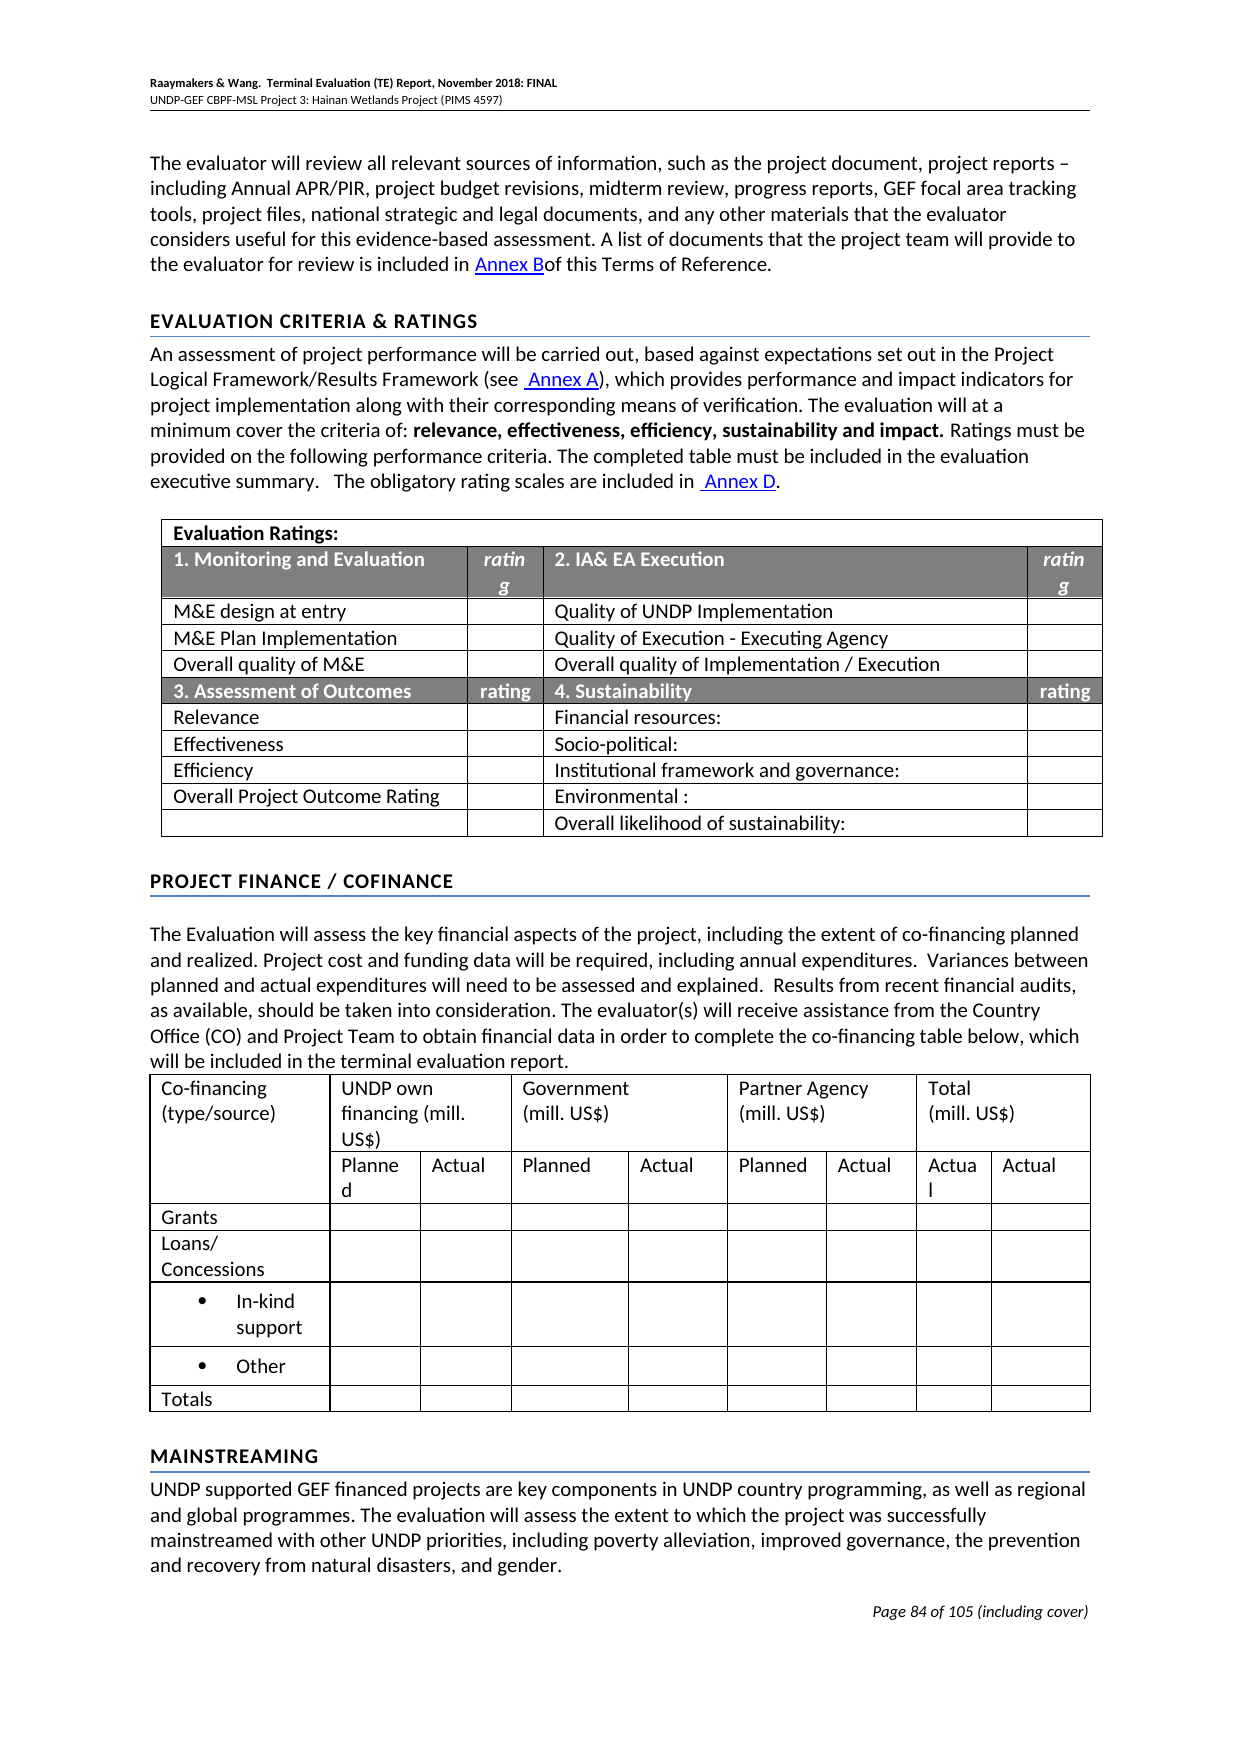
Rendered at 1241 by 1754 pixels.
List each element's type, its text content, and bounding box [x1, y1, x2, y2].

table_cell [992, 1204, 1090, 1229]
table_cell [331, 1204, 420, 1229]
table_cell [331, 1283, 420, 1346]
table_cell [629, 1283, 727, 1346]
table_cell [1028, 599, 1102, 624]
text The evaluator will review all relevant sources of information, such as the project document, project reports – including Annual APR/PIR, project budget revisions, midterm review, progress reports, GEF focal area tracking tools, project files, national strategic and legal documents, and any other materials that the evaluator considers useful for this evidence-based assessment. A list of documents that the project team will provide to the evaluator for review is included in Annex Bof this Terms of Reference. [150, 150, 1090, 277]
table_cell [468, 625, 543, 650]
table_cell rating [468, 547, 543, 597]
table_cell [629, 1347, 727, 1385]
table_cell [512, 1231, 628, 1281]
table_cell [512, 1283, 628, 1346]
table_cell [1028, 651, 1102, 677]
table_cell Actual [421, 1152, 511, 1203]
table_cell Overall quality of Implementation / Execution [544, 651, 1027, 677]
table_cell [1028, 810, 1102, 836]
subtitle Evaluation Criteria & Ratings [150, 308, 1090, 336]
table_cell [1028, 625, 1102, 650]
table_cell [827, 1386, 916, 1411]
table_cell [512, 1204, 628, 1229]
table_cell [468, 810, 543, 836]
table_cell Grants [151, 1204, 329, 1229]
table_cell [728, 1231, 826, 1281]
table_cell M&E Plan Implementation [162, 625, 467, 650]
table_cell Overall quality of M&E [162, 651, 467, 677]
table_cell Overall likelihood of sustainability: [544, 810, 1027, 836]
text An assessment of project performance will be carried out, based against expectations set out in the Project Logical Framework/Results Framework (see Annex A), which provides performance and impact indicators for project implementation along with their corresponding means of verification. The evaluation will at a minimum cover the criteria of: relevance, effectiveness, efficiency, sustainability and impact. Ratings must be provided on the following performance criteria. The completed table must be included in the evaluation executive summary. The obligatory rating scales are included in Annex D. [150, 341, 1090, 494]
table_cell [917, 1204, 991, 1229]
table_cell Efficiency [162, 757, 467, 783]
table_cell [917, 1386, 991, 1411]
table_cell [629, 1231, 727, 1281]
table_cell rating [468, 678, 543, 703]
table_cell [421, 1386, 511, 1411]
table_cell Loans/Concessions [151, 1231, 329, 1281]
table_cell M&E design at entry [162, 599, 467, 624]
table_cell [331, 1347, 420, 1385]
subtitle Project finance / cofinance [150, 868, 1090, 895]
table_cell Financial resources: [544, 704, 1027, 730]
table_cell [917, 1283, 991, 1346]
table_cell [421, 1204, 511, 1229]
table_cell [917, 1231, 991, 1281]
table_cell Totals [151, 1386, 329, 1411]
table_cell [992, 1283, 1090, 1346]
table_cell [1028, 757, 1102, 783]
table_cell [468, 731, 543, 756]
table_cell [992, 1231, 1090, 1281]
table_cell Institutional framework and governance: [544, 757, 1027, 783]
table_cell [992, 1386, 1090, 1411]
table_header Government (mill. US$) [512, 1075, 727, 1151]
table_cell In-kind support [151, 1283, 329, 1346]
table_cell Other [151, 1347, 329, 1385]
table_cell [1028, 731, 1102, 756]
table_header Total (mill. US$) [917, 1075, 1090, 1151]
table_cell Actual [629, 1152, 727, 1203]
table_cell [512, 1386, 628, 1411]
table_cell [917, 1347, 991, 1385]
table_cell rating [1028, 547, 1102, 597]
table_cell [468, 599, 543, 624]
table_cell [827, 1283, 916, 1346]
table_cell [1028, 784, 1102, 809]
table_cell Actual [827, 1152, 916, 1203]
table_cell [827, 1347, 916, 1385]
table_cell [468, 784, 543, 809]
table_header UNDP own financing (mill. US$) [331, 1075, 511, 1151]
table_cell Socio-political: [544, 731, 1027, 756]
table_cell [827, 1204, 916, 1229]
table_header Co-financing (type/source) [151, 1075, 329, 1203]
table_cell [162, 810, 467, 836]
table_cell [827, 1231, 916, 1281]
table_cell [468, 757, 543, 783]
table_cell Planned [728, 1152, 826, 1203]
table_cell Environmental : [544, 784, 1027, 809]
table_cell [629, 1204, 727, 1229]
table_cell [629, 1386, 727, 1411]
table_cell Overall Project Outcome Rating [162, 784, 467, 809]
table_cell Actual [992, 1152, 1090, 1203]
table_cell Effectiveness [162, 731, 467, 756]
table_cell Planned [331, 1152, 420, 1203]
table_cell [992, 1347, 1090, 1385]
table_cell 1. Monitoring and Evaluation [162, 547, 467, 597]
table_cell [468, 704, 543, 730]
table_cell [728, 1386, 826, 1411]
table_cell [421, 1347, 511, 1385]
subtitle Mainstreaming [150, 1443, 1090, 1471]
table_cell [468, 651, 543, 677]
table_cell [331, 1386, 420, 1411]
table_cell Actual [917, 1152, 991, 1203]
table_cell Planned [512, 1152, 628, 1203]
table_cell [421, 1283, 511, 1346]
table_cell Relevance [162, 704, 467, 730]
table_cell [1028, 704, 1102, 730]
table_cell 2. IA& EA Execution [544, 547, 1027, 597]
table_cell [512, 1347, 628, 1385]
table_cell rating [1028, 678, 1102, 703]
table_header Evaluation Ratings: [162, 520, 1102, 546]
table_cell 3. Assessment of Outcomes [162, 678, 467, 703]
table_header Partner Agency (mill. US$) [728, 1075, 916, 1151]
text The Evaluation will assess the key financial aspects of the project, including the extent of co-financing planned and realized. Project cost and funding data will be required, including annual expenditures. Variances between planned and actual expenditures will need to be assessed and explained. Results from recent financial audits, as available, should be taken into consideration. The evaluator(s) will receive assistance from the Country Office (CO) and Project Team to obtain financial data in order to complete the co-financing table below, which will be included in the terminal evaluation report. [150, 921, 1090, 1074]
table_cell Quality of UNDP Implementation [544, 599, 1027, 624]
table_cell [728, 1283, 826, 1346]
table_cell [728, 1347, 826, 1385]
table_cell Quality of Execution - Executing Agency [544, 625, 1027, 650]
text UNDP supported GEF financed projects are key components in UNDP country programming, as well as regional and global programmes. The evaluation will assess the extent to which the project was successfully mainstreamed with other UNDP priorities, including poverty alleviation, improved governance, the prevention and recovery from natural disasters, and gender. [150, 1476, 1090, 1578]
table_cell [331, 1231, 420, 1281]
table_cell [728, 1204, 826, 1229]
table_cell [421, 1231, 511, 1281]
table_cell 4. Sustainability [544, 678, 1027, 703]
